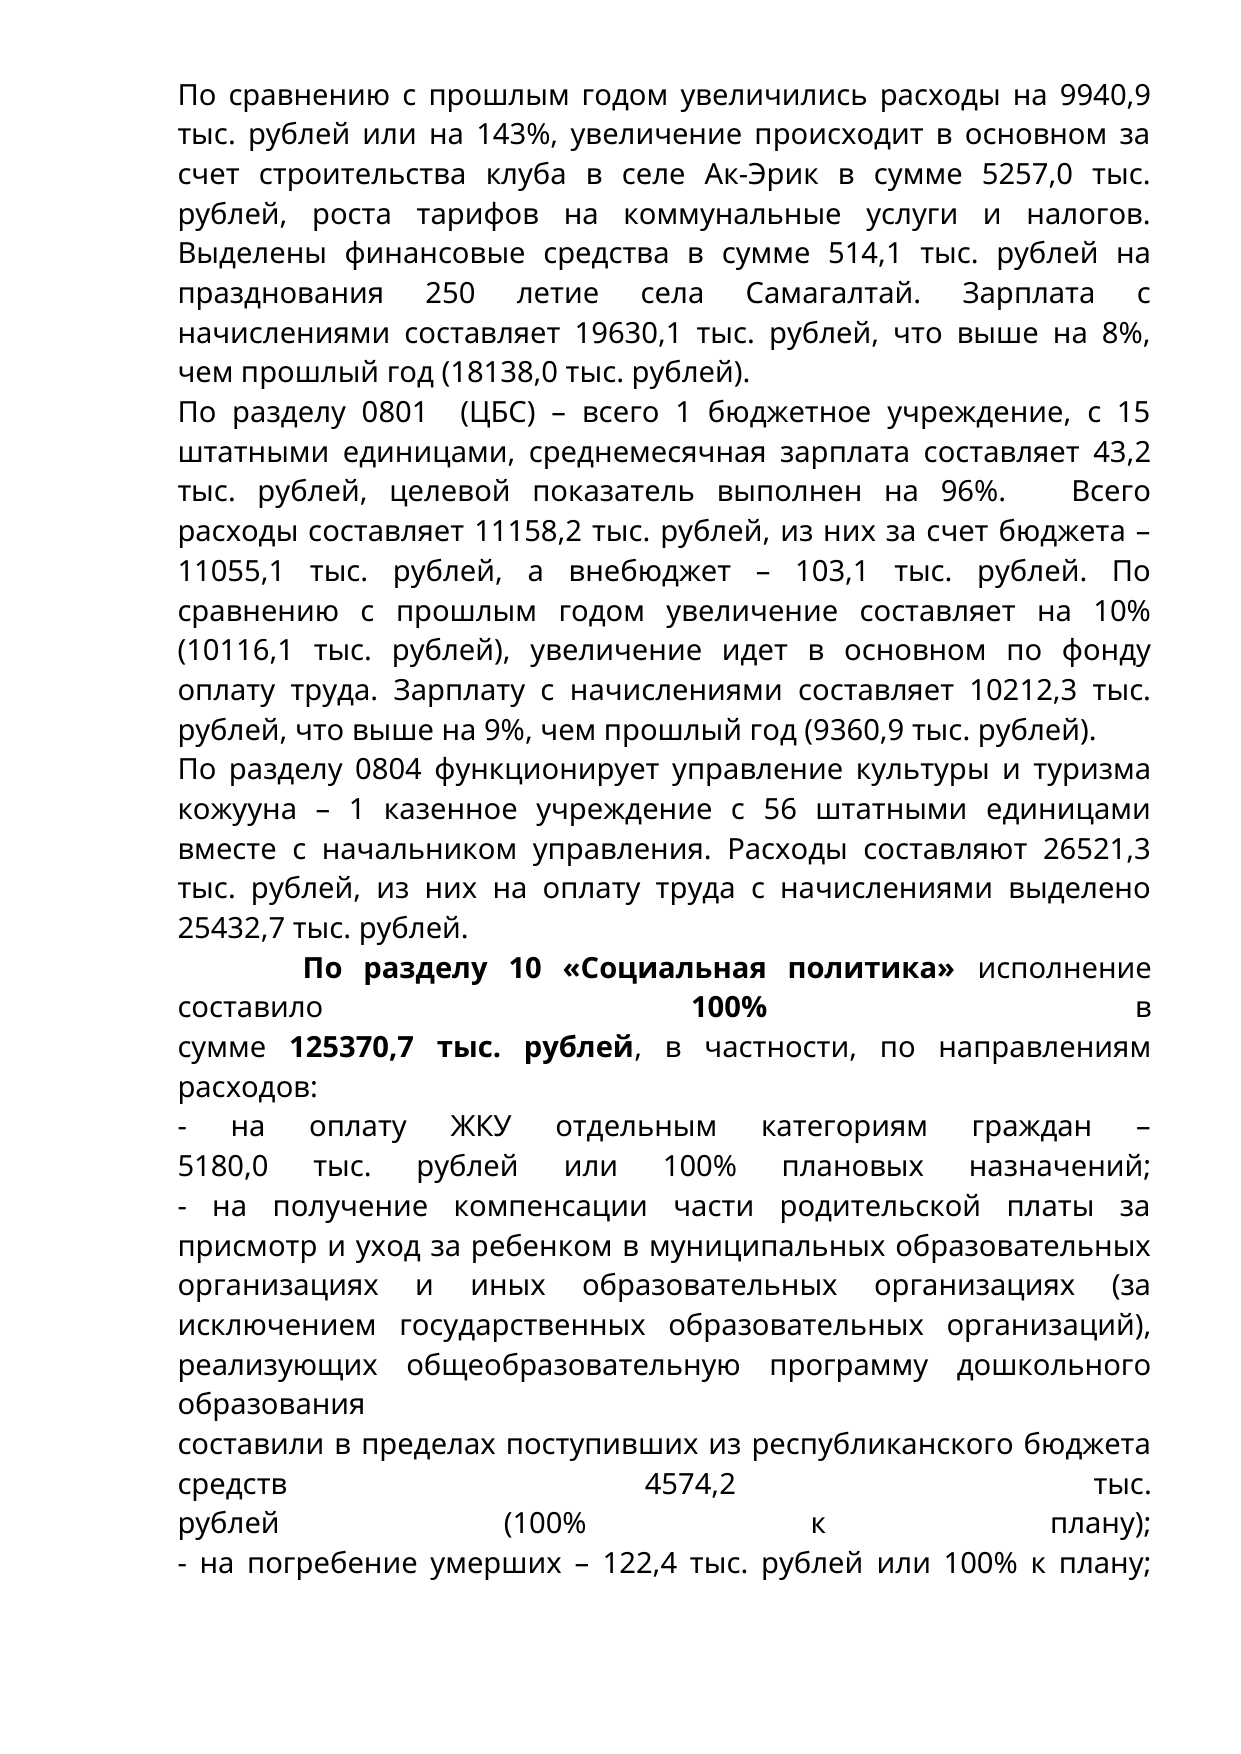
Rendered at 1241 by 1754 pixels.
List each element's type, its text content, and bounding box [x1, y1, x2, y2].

text По разделу 0801 (ЦБС) – всего 1 бюджетное учреждение, с 15 штатными единицами, среднемесячная зарплата составляет 43,2 тыс. рублей, целевой показатель выполнен на 96%. Всего расходы составляет 11158,2 тыс. рублей, из них за счет бюджета – 11055,1 тыс. рублей, а внебюджет – 103,1 тыс. рублей. По сравнению с прошлым годом увеличение составляет на 10% (10116,1 тыс. рублей), увеличение идет в основном по фонду оплату труда. Зарплату с начислениями составляет 10212,3 тыс. рублей, что выше на 9%, чем прошлый год (9360,9 тыс. рублей). [177, 391, 1152, 748]
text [177, 74, 1152, 391]
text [177, 947, 1152, 1582]
text По разделу 0804 функционирует управление культуры и туризма кожууна – 1 казенное учреждение с 56 штатными единицами вместе с начальником управления. Расходы составляют 26521,3 тыс. рублей, из них на оплату труда с начислениями выделено 25432,7 тыс. рублей. [177, 748, 1152, 947]
